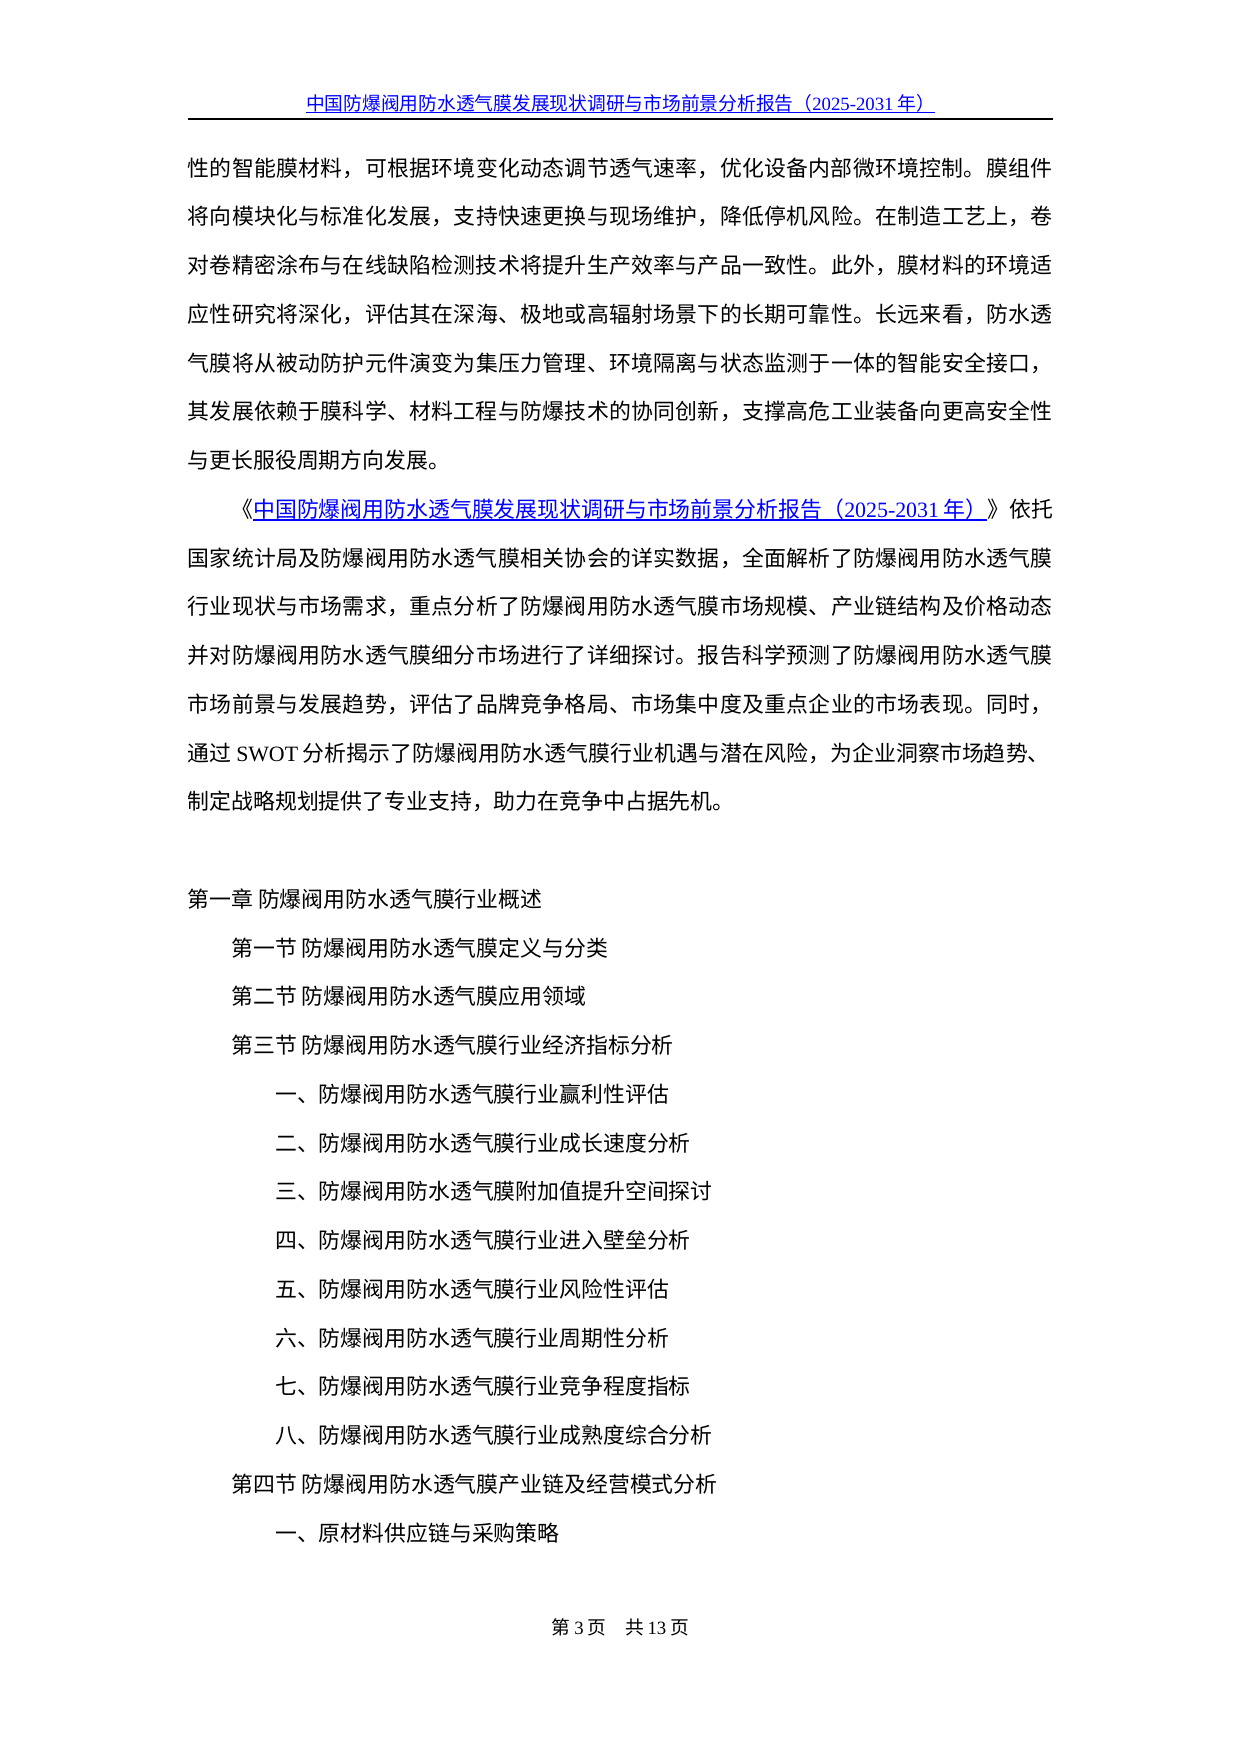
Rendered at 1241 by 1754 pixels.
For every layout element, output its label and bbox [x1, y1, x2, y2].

text [187, 150, 1053, 1548]
